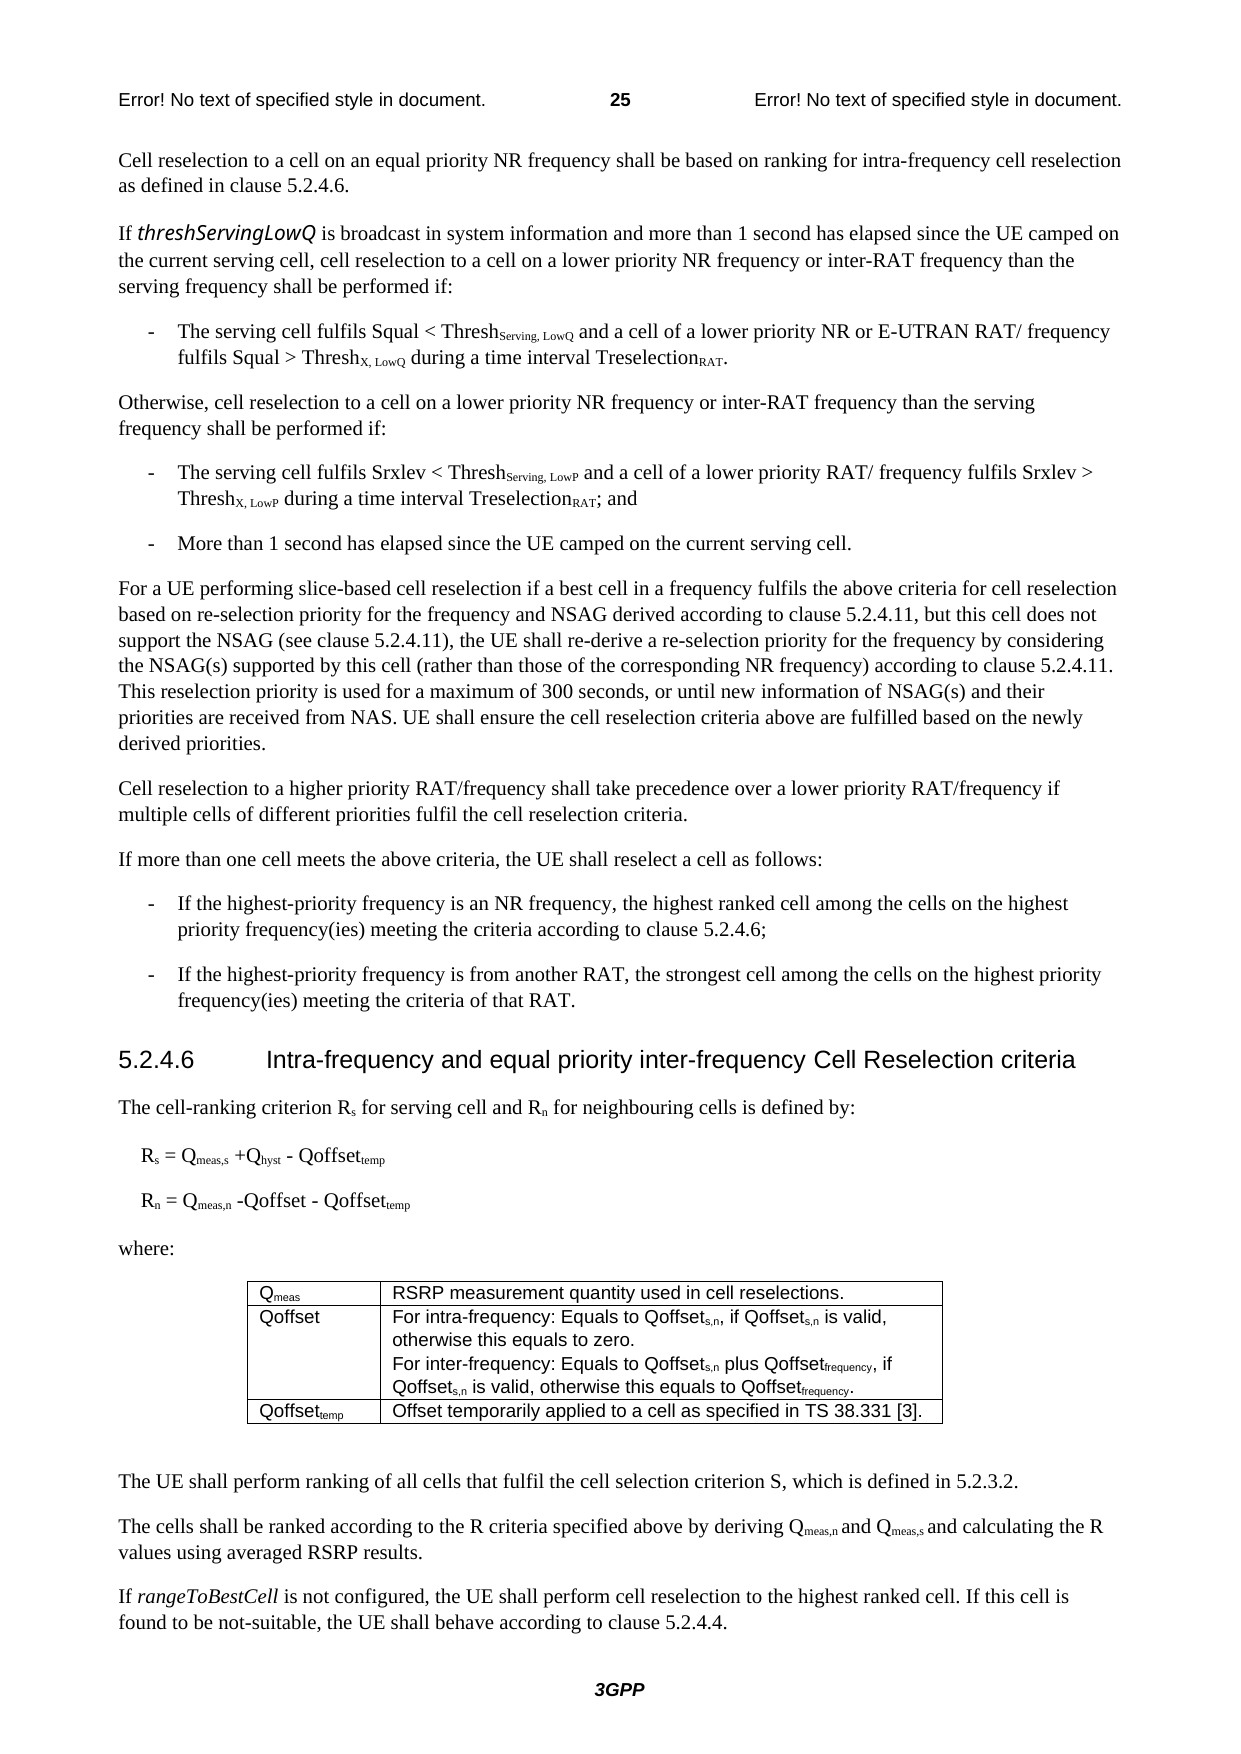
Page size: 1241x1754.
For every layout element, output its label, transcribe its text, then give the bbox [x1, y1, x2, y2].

text If rangeToBestCell is not configured, the UE shall perform cell reselection to the highest ranked cell. If this cell is found to be not-suitable, the UE shall behave according to clause 5.2.4.4. [118, 1584, 1122, 1634]
text - If the highest-priority frequency is from another RAT, the strongest cell among the cells on the highest priority frequency(ies) meeting the criteria of that RAT. [148, 962, 1122, 1012]
text If threshServingLowQ is broadcast in system information and more than 1 second has elapsed since the UE camped on the current serving cell, cell reselection to a cell on a lower priority NR frequency or inter-RAT frequency than the serving frequency shall be performed if: [118, 218, 1122, 298]
text - More than 1 second has elapsed since the UE camped on the current serving cell. [148, 531, 1122, 555]
text Otherwise, cell reselection to a cell on a lower priority NR frequency or inter-RAT frequency than the serving frequency shall be performed if: [118, 390, 1122, 440]
text - The serving cell fulfils Squal < ThreshServing, LowQ and a cell of a lower priority NR or E-UTRAN RAT/ frequency fulfils Squal > ThreshX, LowQ during a time interval TreselectionRAT. [148, 319, 1122, 369]
table_cell Offset temporarily applied to a cell as specified in TS 38.331 [3]. [381, 1400, 942, 1423]
table_header Rs = Qmeas,s +Qhyst - Qoffsettemp Rn = Qmeas,n -Qoffset - Qoffsettemp [129, 1140, 776, 1236]
table_header RSRP measurement quantity used in cell reselections. [381, 1282, 942, 1305]
text - The serving cell fulfils Srxlev < ThreshServing, LowP and a cell of a lower priority RAT/ frequency fulfils Srxlev > ThreshX, LowP during a time interval TreselectionRAT; and [148, 460, 1122, 510]
text If more than one cell meets the above criteria, the UE shall reselect a cell as follows: [118, 847, 1122, 871]
table_cell Qoffsettemp [248, 1400, 380, 1423]
text Cell reselection to a cell on an equal priority NR frequency shall be based on ranking for intra-frequency cell reselection as defined in clause 5.2.4.6. [118, 147, 1122, 197]
text The cells shall be ranked according to the R criteria specified above by deriving Qmeas,n and Qmeas,s and calculating the R values using averaged RSRP results. [118, 1514, 1122, 1564]
text For a UE performing slice-based cell reselection if a best cell in a frequency fulfils the above criteria for cell reselection based on re-selection priority for the frequency and NSAG derived according to clause 5.2.4.11, but this cell does not support the NSAG (see clause 5.2.4.11), the UE shall re-derive a re-selection priority for the frequency by considering the NSAG(s) supported by this cell (rather than those of the corresponding NR frequency) according to clause 5.2.4.11. This reselection priority is used for a maximum of 300 seconds, or until new information of NSAG(s) and their priorities are received from NAS. UE shall ensure the cell reselection criteria above are fulfilled based on the newly derived priorities. [118, 576, 1122, 755]
table_cell For intra-frequency: Equals to Qoffsets,n, if Qoffsets,n is valid, otherwise this equals to zero. For inter-frequency: Equals to Qoffsets,n plus Qoffsetfrequency, if Qoffsets,n is valid, otherwise this equals to Qoffsetfrequency. [381, 1306, 942, 1399]
text - If the highest-priority frequency is an NR frequency, the highest ranked cell among the cells on the highest priority frequency(ies) meeting the criteria according to clause 5.2.4.6; [148, 891, 1122, 941]
text The UE shall perform ranking of all cells that fulfil the cell selection criterion S, which is defined in 5.2.3.2. [118, 1469, 1122, 1493]
text Cell reselection to a higher priority RAT/frequency shall take precedence over a lower priority RAT/frequency if multiple cells of different priorities fulfil the cell reselection criteria. [118, 776, 1122, 826]
subtitle 5.2.4.6 Intra-frequency and equal priority inter-frequency Cell Reselection criteria [118, 1045, 1122, 1074]
text The cell-ranking criterion Rs for serving cell and Rn for neighbouring cells is defined by: [118, 1095, 1122, 1119]
table_cell Qoffset [248, 1306, 380, 1399]
text where: [118, 1236, 1122, 1260]
table_header Qmeas [248, 1282, 380, 1305]
